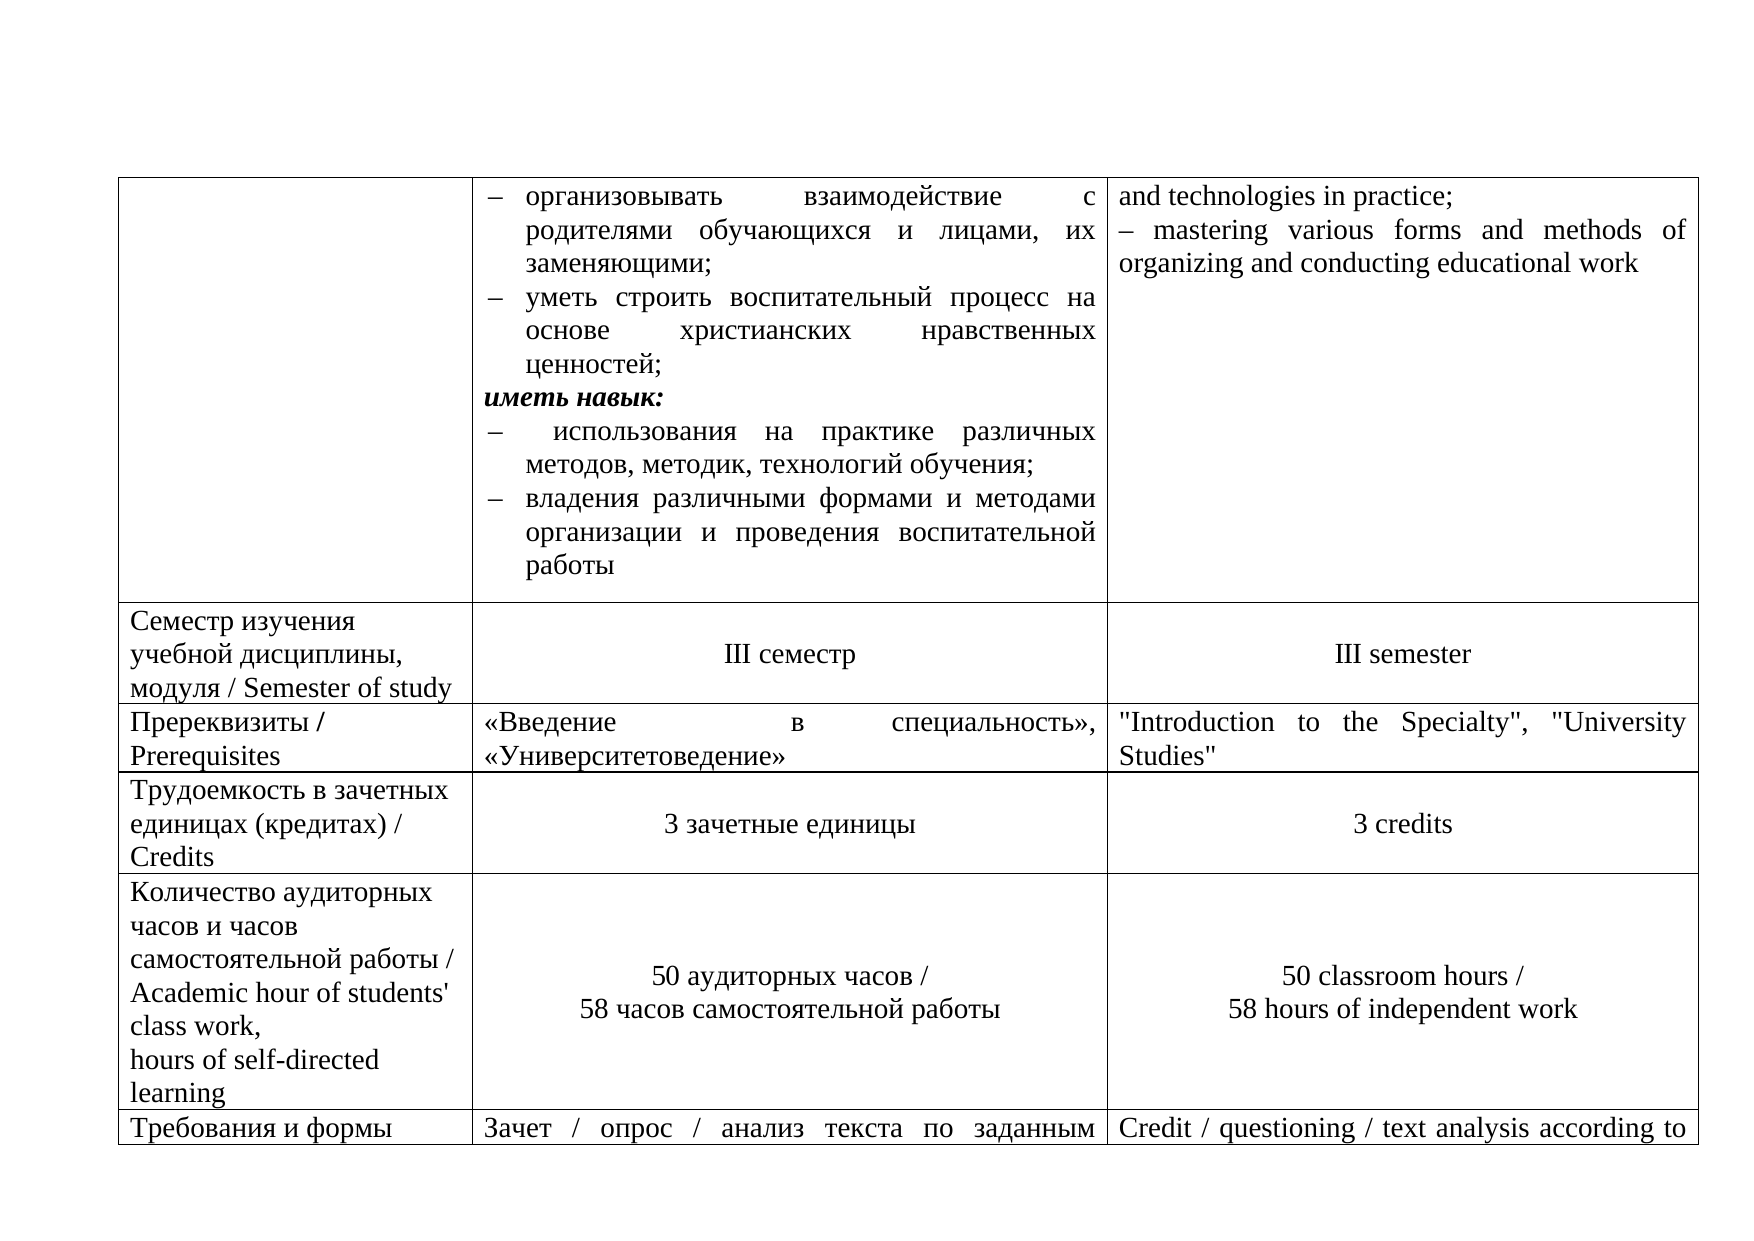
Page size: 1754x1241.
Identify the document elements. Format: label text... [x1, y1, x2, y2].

table_cell Трудоемкость в зачетных единицах (кредитах) / Credits [119, 773, 472, 873]
table_cell III семестр [473, 603, 1107, 703]
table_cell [473, 1110, 1107, 1143]
table_cell 50 аудиторных часов / 58 часов самостоятельной работы [473, 874, 1107, 1109]
table_cell Пререквизиты / Prerequisites [119, 704, 472, 771]
table_cell "Introduction to the Specialty", "University Studies" [1108, 704, 1698, 771]
table_cell «Введение в специальность», «Университетоведение» [473, 704, 1107, 771]
table_cell Семестр изучения учебной дисциплины, модуля / Semester of study [119, 603, 472, 703]
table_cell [473, 178, 1107, 602]
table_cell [119, 1110, 472, 1143]
table_cell III semester [1108, 603, 1698, 703]
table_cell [119, 178, 472, 602]
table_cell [1108, 178, 1698, 602]
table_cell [1108, 1110, 1698, 1143]
table_cell 3 зачетные единицы [473, 773, 1107, 873]
table_cell 50 classroom hours / 58 hours of independent work [1108, 874, 1698, 1109]
table_cell 3 credits [1108, 773, 1698, 873]
table_cell Количество аудиторных часов и часов самостоятельной работы / Academic hour of students' class work, hours of self-directed learning [119, 874, 472, 1109]
